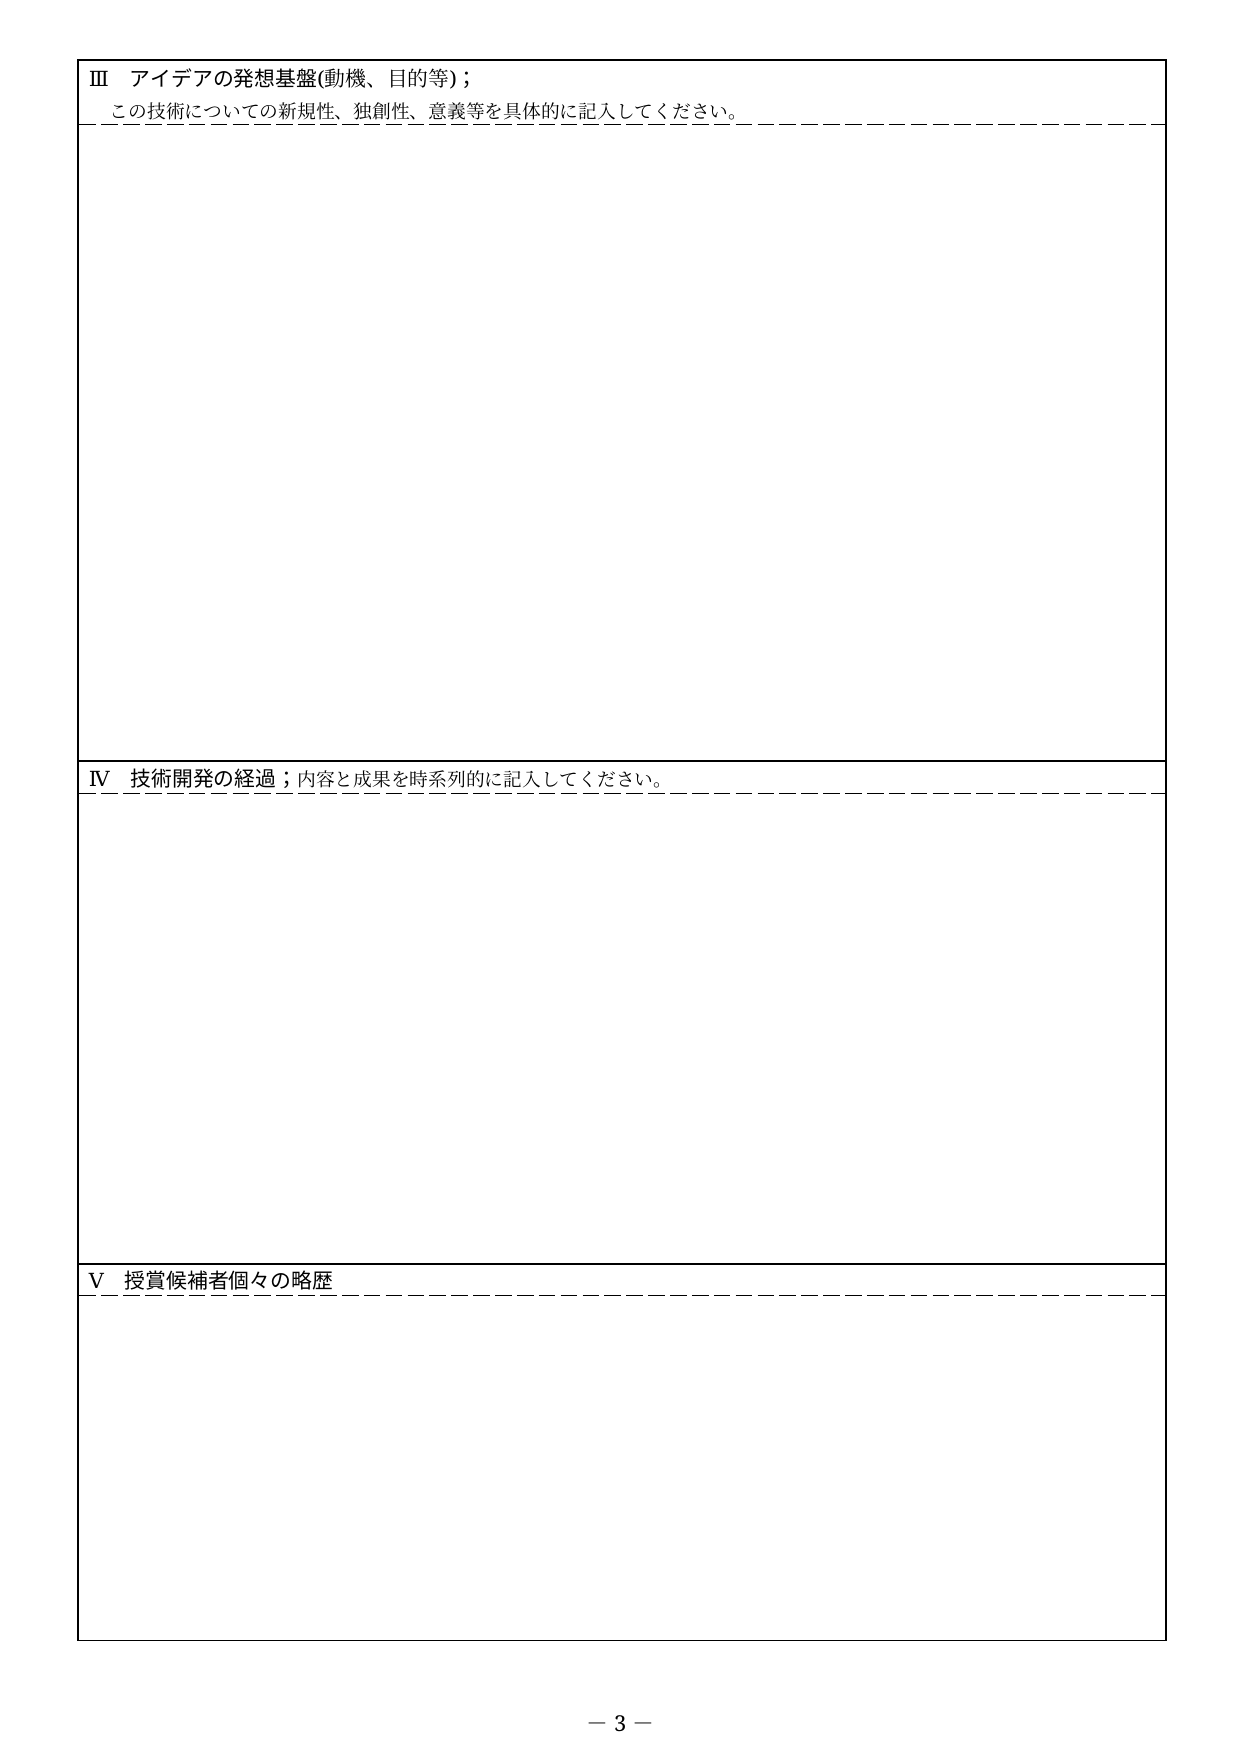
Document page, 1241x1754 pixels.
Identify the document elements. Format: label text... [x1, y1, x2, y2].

table_header Ⅲ アイデアの発想基盤(動機、目的等)； この技術についての新規性、独創性、意義等を具体的に記入してください。 [79, 61, 1165, 124]
table_cell Ⅴ 授賞候補者個々の略歴 [79, 1265, 1165, 1295]
table_cell [79, 124, 1165, 759]
table_cell [79, 1295, 1165, 1640]
table_cell [79, 793, 1165, 1263]
table_cell Ⅳ 技術開発の経過；内容と成果を時系列的に記入してください。 [79, 762, 1165, 793]
